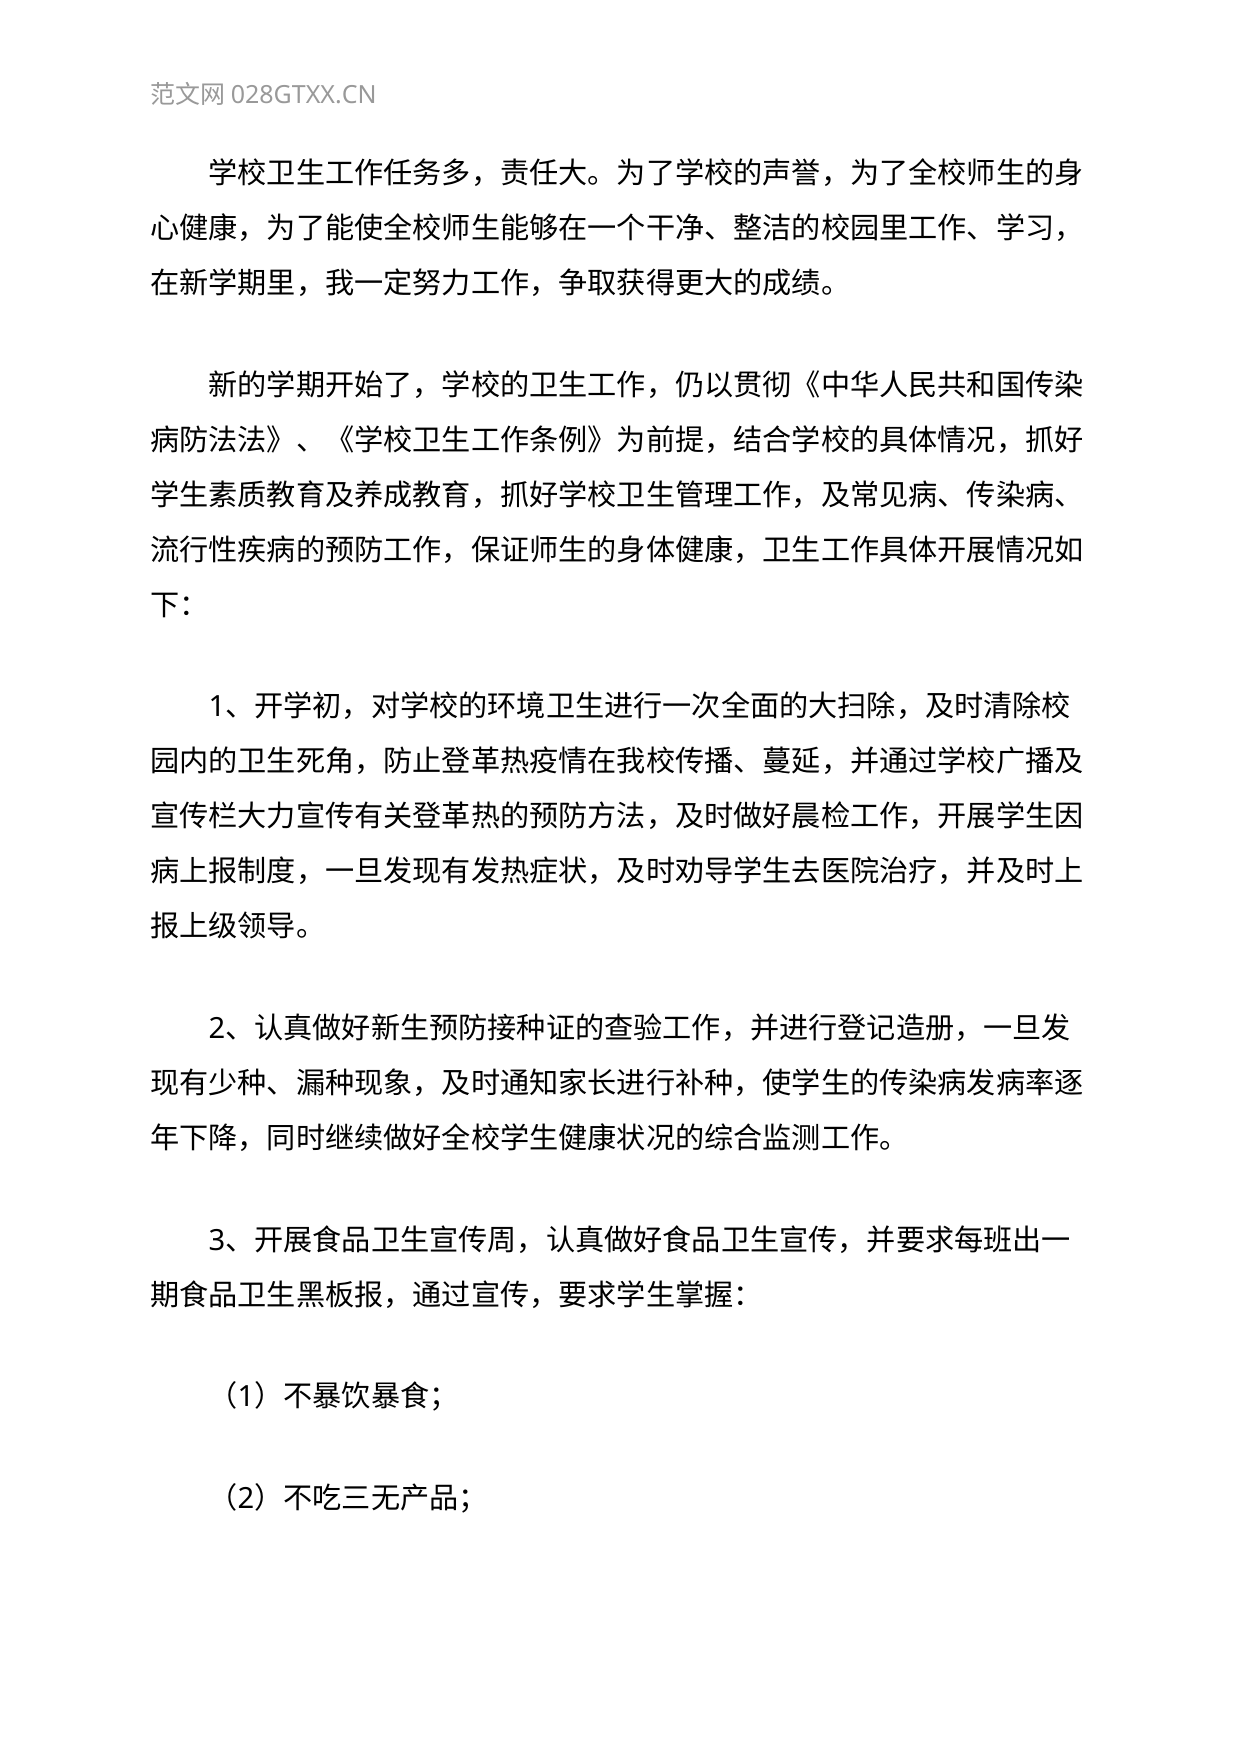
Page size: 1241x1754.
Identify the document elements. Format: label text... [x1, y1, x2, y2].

text （2）不吃三无产品； [150, 1475, 1090, 1517]
text 3、开展食品卫生宣传周，认真做好食品卫生宣传，并要求每班出一期食品卫生黑板报，通过宣传，要求学生掌握： [150, 1216, 1090, 1313]
text 新的学期开始了，学校的卫生工作，仍以贯彻《中华人民共和国传染病防法法》、《学校卫生工作条例》为前提，结合学校的具体情况，抓好学生素质教育及养成教育，抓好学校卫生管理工作，及常见病、传染病、流行性疾病的预防工作，保证师生的身体健康，卫生工作具体开展情况如下： [150, 362, 1090, 623]
text （1）不暴饮暴食； [150, 1373, 1090, 1415]
text 1、开学初，对学校的环境卫生进行一次全面的大扫除，及时清除校园内的卫生死角，防止登革热疫情在我校传播、蔓延，并通过学校广播及宣传栏大力宣传有关登革热的预防方法，及时做好晨检工作，开展学生因病上报制度，一旦发现有发热症状，及时劝导学生去医院治疗，并及时上报上级领导。 [150, 683, 1090, 945]
text 学校卫生工作任务多，责任大。为了学校的声誉，为了全校师生的身心健康，为了能使全校师生能够在一个干净、整洁的校园里工作、学习，在新学期里，我一定努力工作，争取获得更大的成绩。 [150, 150, 1090, 302]
text 2、认真做好新生预防接种证的查验工作，并进行登记造册，一旦发现有少种、漏种现象，及时通知家长进行补种，使学生的传染病发病率逐年下降，同时继续做好全校学生健康状况的综合监测工作。 [150, 1004, 1090, 1157]
